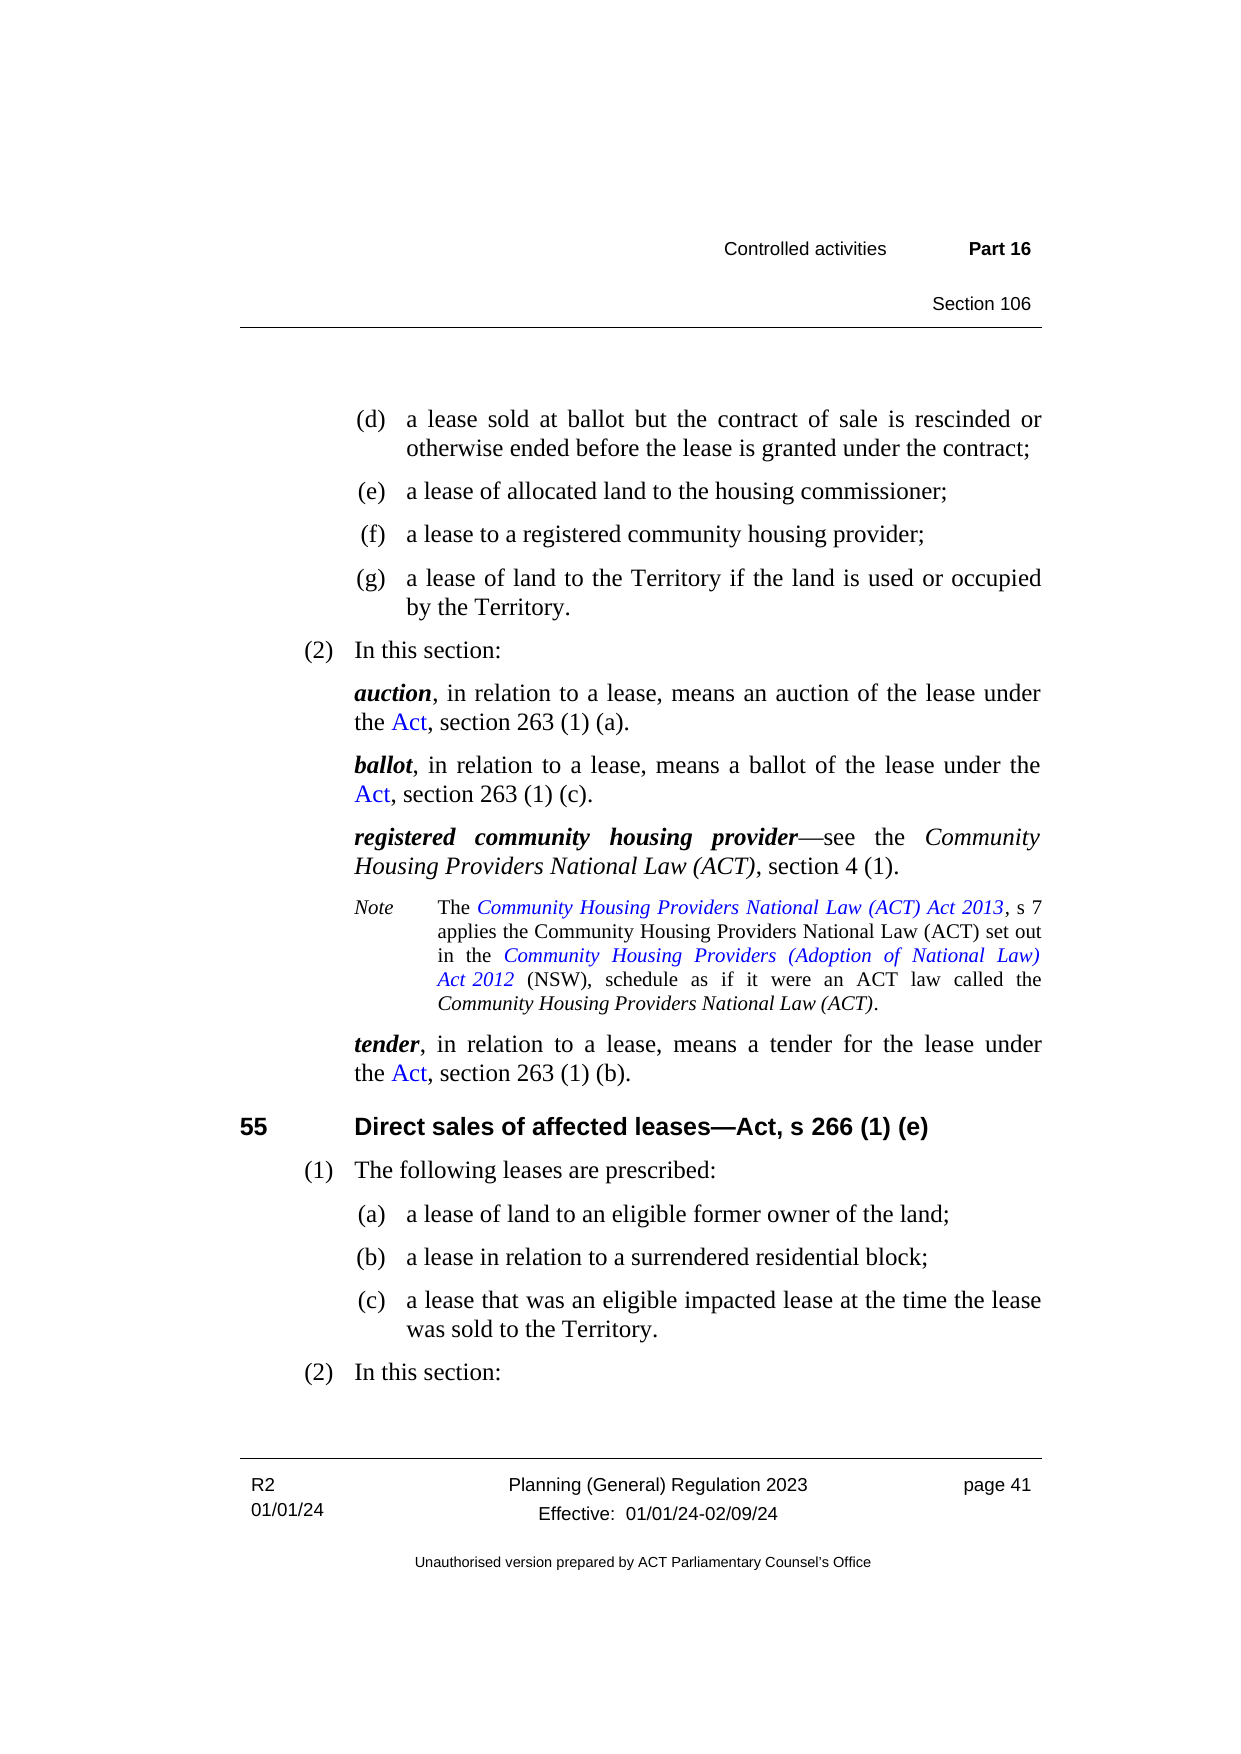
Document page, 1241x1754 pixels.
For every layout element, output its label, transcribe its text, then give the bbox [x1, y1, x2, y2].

text (2) In this section: [239, 635, 1042, 664]
text auction, in relation to a lease, means an auction of the lease under the Act, section 263 (1) (a). [354, 678, 1042, 736]
text 55 Direct sales of affected leases—Act, s 266 (1) (e) [239, 1112, 1042, 1141]
text (a) a lease of land to an eligible former owner of the land; [239, 1199, 1042, 1227]
text registered community housing provider—see the Community Housing Providers National Law (ACT), section 4 (1). [354, 822, 1042, 880]
text (2) In this section: [239, 1357, 1042, 1386]
text Note The Community Housing Providers National Law (ACT) Act 2013, s 7 applies the Community Housing Providers National Law (ACT) set out in the Community Housing Providers (Adoption of National Law) Act 2012 (NSW), schedule as if it were an ACT law called the Community Housing Providers National Law (ACT). [354, 894, 1042, 1015]
text (c) a lease that was an eligible impacted lease at the time the lease was sold to the Territory. [239, 1285, 1042, 1343]
text (b) a lease in relation to a surrendered residential block; [239, 1242, 1042, 1271]
text (d) a lease sold at ballot but the contract of sale is rescinded or otherwise ended before the lease is granted under the contract; [239, 404, 1042, 462]
text (e) a lease of allocated land to the housing commissioner; [239, 476, 1042, 505]
text (g) a lease of land to the Territory if the land is used or occupied by the Territory. [239, 563, 1042, 620]
text (f) a lease to a registered community housing provider; [239, 519, 1042, 548]
text (1) The following leases are prescribed: [239, 1155, 1042, 1184]
text tender, in relation to a lease, means a tender for the lease under the Act, section 263 (1) (b). [354, 1029, 1042, 1087]
text ballot, in relation to a lease, means a ballot of the lease under the Act, section 263 (1) (c). [354, 750, 1042, 808]
